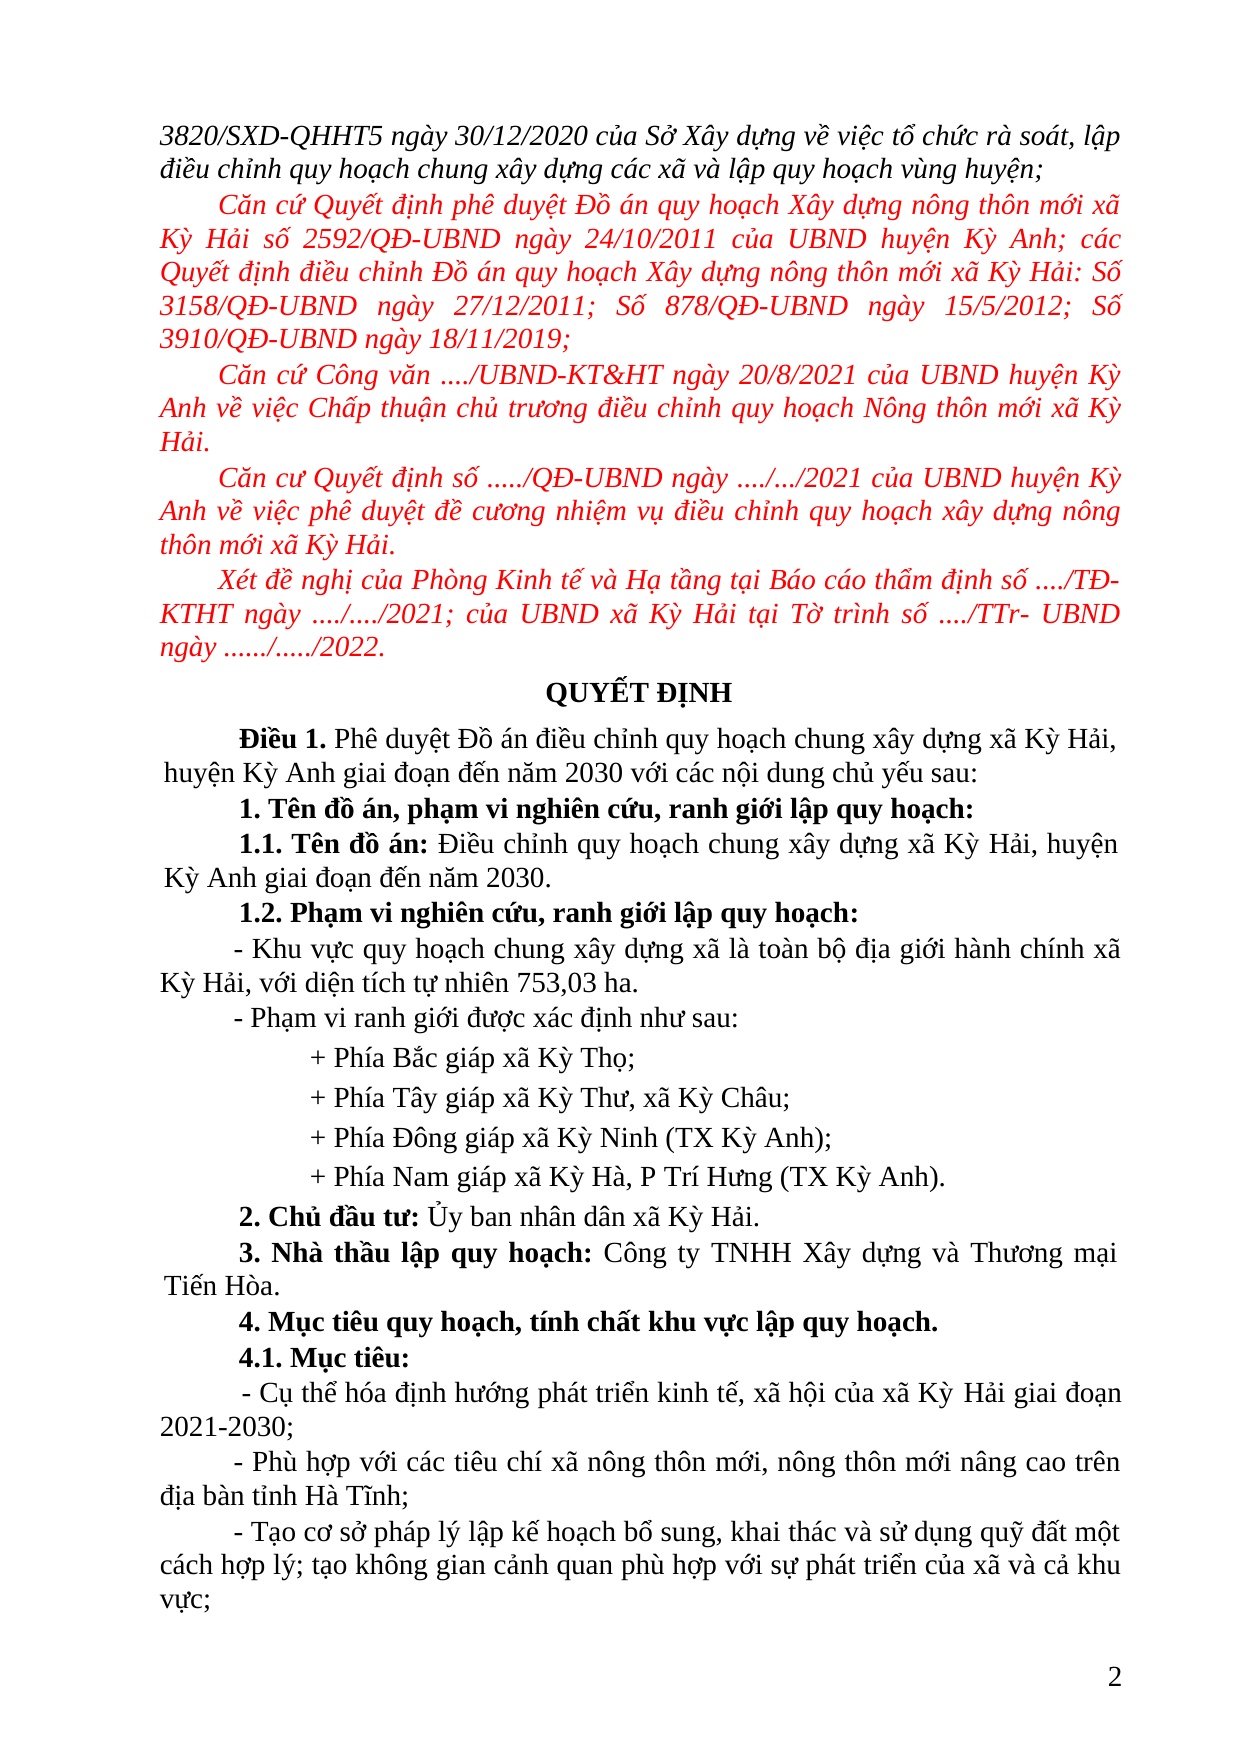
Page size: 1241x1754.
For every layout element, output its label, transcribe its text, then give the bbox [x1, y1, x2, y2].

text + Phía Đông giáp xã Kỳ Ninh (TX Kỳ Anh); [218, 1120, 1122, 1153]
text Căn cư Quyết định số ...../QĐ-UBND ngày ..../.../2021 của UBND huyện Kỳ Anh về việc phê duyệt đề cương nhiệm vụ điều chỉnh quy hoạch xây dựng nông thôn mới xã Kỳ Hải. [159, 460, 1122, 560]
text Căn cứ Công văn ..../UBND-KT&HT ngày 20/8/2021 của UBND huyện Kỳ Anh về việc Chấp thuận chủ trương điều chỉnh quy hoạch Nông thôn mới xã Kỳ Hải. [159, 357, 1122, 458]
text - Cụ thể hóa định hướng phát triển kinh tế, xã hội của xã Kỳ Hải giai đoạn 2021-2030; [159, 1375, 1122, 1442]
text 1.1. Tên đồ án: Điều chỉnh quy hoạch chung xây dựng xã Kỳ Hải, huyện Kỳ Anh giai đoạn đến năm 2030. [164, 826, 1118, 893]
text - Khu vực quy hoạch chung xây dựng xã là toàn bộ địa giới hành chính xã Kỳ Hải, với diện tích tự nhiên 753,03 ha. [159, 931, 1122, 998]
text - Tạo cơ sở pháp lý lập kế hoạch bổ sung, khai thác và sử dụng quỹ đất một cách hợp lý; tạo không gian cảnh quan phù hợp với sự phát triển của xã và cả khu vực; [159, 1514, 1122, 1614]
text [159, 118, 1122, 185]
text 4. Mục tiêu quy hoạch, tính chất khu vực lập quy hoạch. [164, 1304, 1118, 1338]
text Căn cứ Quyết định phê duyệt Đồ án quy hoạch Xây dựng nông thôn mới xã Kỳ Hải số 2592/QĐ-UBND ngày 24/10/2011 của UBND huyện Kỳ Anh; các Quyết định điều chỉnh Đồ án quy hoạch Xây dựng nông thôn mới xã Kỳ Hải: Số 3158/QĐ-UBND ngày 27/12/2011; Số 878/QĐ-UBND ngày 15/5/2012; Số 3910/QĐ-UBND ngày 18/11/2019; [159, 187, 1122, 355]
text 1. Tên đồ án, phạm vi nghiên cứu, ranh giới lập quy hoạch: [164, 791, 1118, 824]
text + Phía Bắc giáp xã Kỳ Thọ; [218, 1040, 1122, 1074]
text 2. Chủ đầu tư: Ủy ban nhân dân xã Kỳ Hải. [164, 1199, 1118, 1233]
text - Phù hợp với các tiêu chí xã nông thôn mới, nông thôn mới nâng cao trên địa bàn tỉnh Hà Tĩnh; [159, 1444, 1122, 1512]
text - Phạm vi ranh giới được xác định như sau: [159, 1000, 1122, 1034]
text Xét đề nghị của Phòng Kinh tế và Hạ tầng tại Báo cáo thẩm định số ..../TĐ-KTHT ngày ..../..../2021; của UBND xã Kỳ Hải tại Tờ trình số ..../TTr- UBND ngày ....../...../2022. [159, 562, 1122, 663]
text + Phía Nam giáp xã Kỳ Hà, P Trí Hưng (TX Kỳ Anh). [218, 1159, 1122, 1193]
text Điều 1. Phê duyệt Đồ án điều chỉnh quy hoạch chung xây dựng xã Kỳ Hải, huyện Kỳ Anh giai đoạn đến năm 2030 với các nội dung chủ yếu sau: [164, 722, 1118, 789]
text QUYẾT ĐỊNH [159, 676, 1118, 709]
text 1.2. Phạm vi nghiên cứu, ranh giới lập quy hoạch: [164, 896, 1118, 929]
text + Phía Tây giáp xã Kỳ Thư, xã Kỳ Châu; [218, 1080, 1122, 1113]
text 3. Nhà thầu lập quy hoạch: Công ty TNHH Xây dựng và Thương mại Tiến Hòa. [164, 1235, 1118, 1302]
text 4.1. Mục tiêu: [164, 1340, 1118, 1373]
